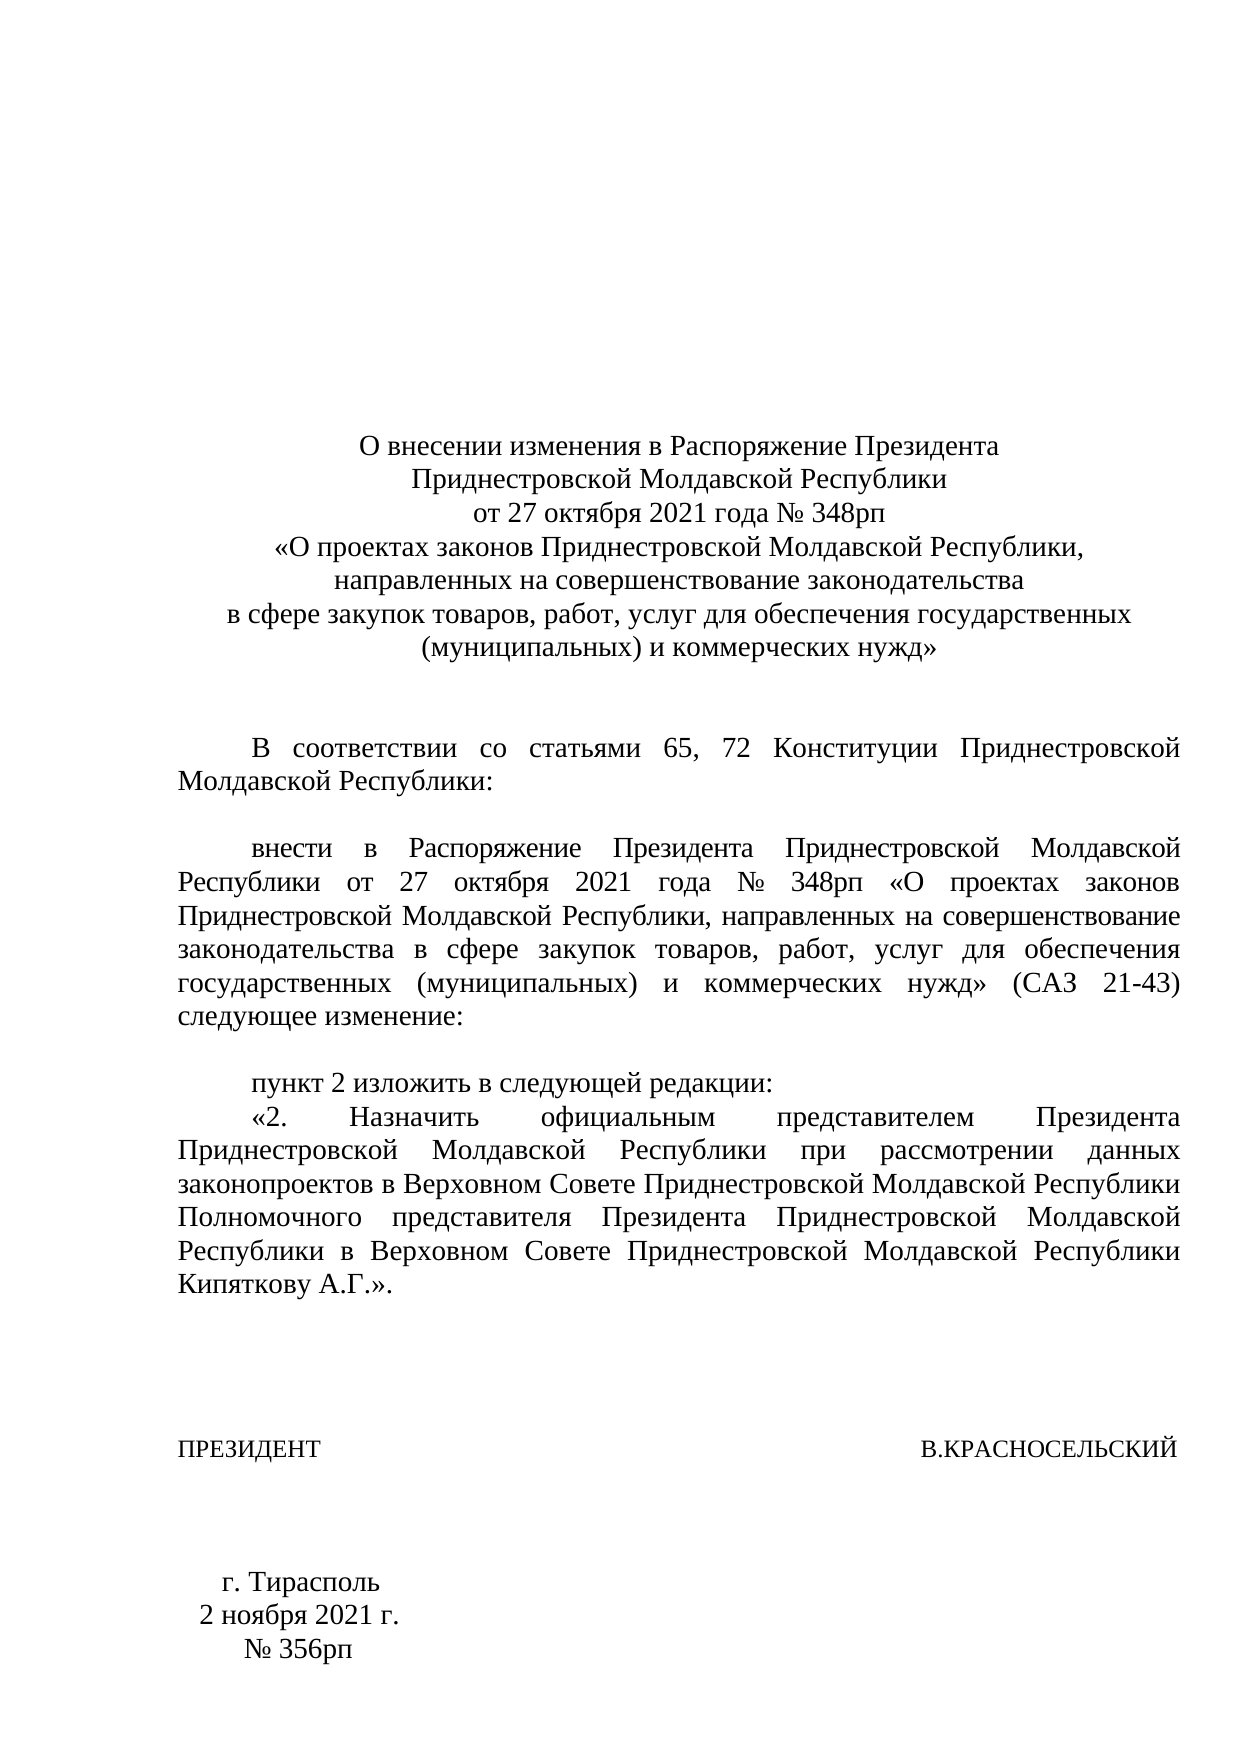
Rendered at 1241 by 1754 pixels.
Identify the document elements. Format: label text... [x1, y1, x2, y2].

text направленных на совершенствование законодательства [177, 562, 1181, 596]
text О внесении изменения в Распоряжение Президента [177, 428, 1181, 462]
text Приднестровской Молдавской Республики [177, 462, 1181, 495]
text «2. Назначить официальным представителем Президента Приднестровской Молдавской Республики при рассмотрении данных законопроектов в Верховном Совете Приднестровской Молдавской Республики Полномочного представителя Президента Приднестровской Молдавской Республики в Верховном Совете Приднестровской Молдавской Республики Кипяткову А.Г.». [177, 1099, 1181, 1300]
text пункт 2 изложить в следующей редакции: [177, 1065, 1181, 1099]
text в сфере закупок товаров, работ, услуг для обеспечения государственных (муниципальных) и коммерческих нужд» [177, 596, 1181, 663]
text 2 ноября 2021 г. [177, 1597, 1181, 1631]
text г. Тирасполь [177, 1564, 1181, 1597]
text «О проектах законов Приднестровской Молдавской Республики, [177, 529, 1181, 562]
text В соответствии со статьями 65, 72 Конституции Приднестровской Молдавской Республики: [177, 730, 1181, 797]
text ПРЕЗИДЕНТ В.КРАСНОСЕЛЬСКИЙ [177, 1434, 1181, 1463]
text № 356рп [177, 1631, 1181, 1664]
text внести в Распоряжение Президента Приднестровской Молдавской Республики от 27 октября 2021 года № 348рп «О проектах законов Приднестровской Молдавской Республики, направленных на совершенствование законодательства в сфере закупок товаров, работ, услуг для обеспечения государственных (муниципальных) и коммерческих нужд» (САЗ 21-43) следующее изменение: [177, 831, 1181, 1032]
text от 27 октября 2021 года № 348рп [177, 495, 1181, 529]
